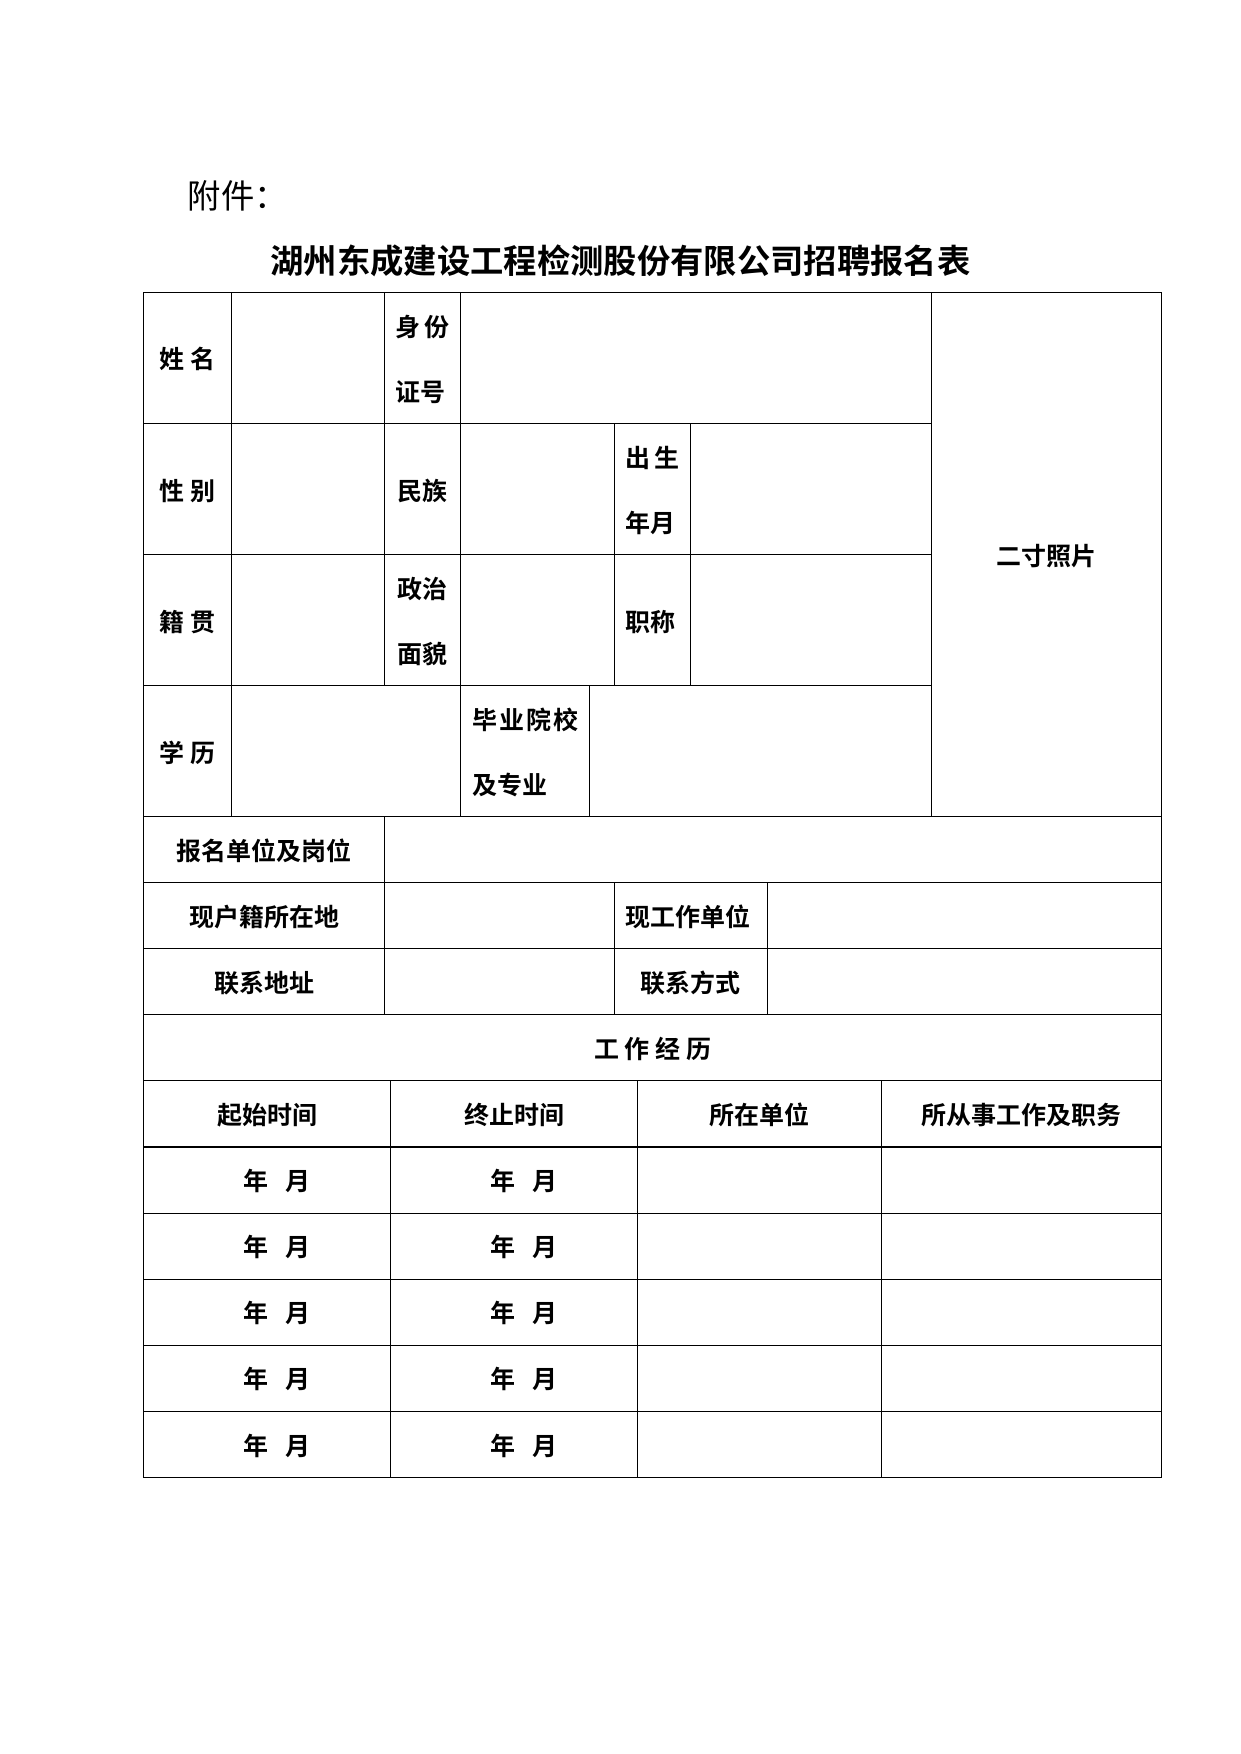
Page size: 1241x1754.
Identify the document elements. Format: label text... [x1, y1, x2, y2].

table_cell [882, 1346, 1161, 1411]
table_cell 工 作 经 历 [144, 1015, 1161, 1080]
table_cell [691, 424, 931, 554]
table_cell [882, 1412, 1161, 1477]
table_cell [461, 555, 614, 685]
table_cell 出生年月 [615, 424, 690, 554]
table_cell [882, 1214, 1161, 1278]
table_cell 职称 [615, 555, 690, 685]
table_cell 现工作单位 [615, 883, 767, 948]
table_cell [232, 686, 460, 816]
table_cell 年 月 [391, 1280, 637, 1344]
table_cell [638, 1148, 881, 1212]
table_cell 联系地址 [144, 949, 384, 1014]
table_cell 年 月 [144, 1280, 390, 1344]
table_cell 年 月 [391, 1412, 637, 1477]
table_cell 年 月 [144, 1346, 390, 1411]
table_cell [882, 1280, 1161, 1344]
table_cell 民族 [385, 424, 460, 554]
table_cell 所从事工作及职务 [882, 1081, 1161, 1146]
table_cell 年 月 [144, 1148, 390, 1212]
table_cell 年 月 [391, 1214, 637, 1278]
table_cell [385, 949, 614, 1014]
table_cell 年 月 [144, 1412, 390, 1477]
table_cell [232, 555, 384, 685]
table_cell 起始时间 [144, 1081, 390, 1146]
table_cell 毕业院校及专业 [461, 686, 589, 816]
table_header 身份证号 [385, 293, 460, 423]
table_cell [638, 1346, 881, 1411]
table_cell [638, 1280, 881, 1344]
table_cell 学 历 [144, 686, 231, 816]
table_cell [385, 883, 614, 948]
table_cell [461, 424, 614, 554]
table_cell [590, 686, 931, 816]
table_header [461, 293, 931, 423]
text 附件： [187, 162, 1053, 227]
table_cell [768, 949, 1161, 1014]
table_cell 性 别 [144, 424, 231, 554]
table_cell 政治面貌 [385, 555, 460, 685]
table_cell 年 月 [391, 1346, 637, 1411]
table_header 姓 名 [144, 293, 231, 423]
table_cell 联系方式 [615, 949, 767, 1014]
table_cell 所在单位 [638, 1081, 881, 1146]
table_cell [385, 817, 1161, 882]
text 湖州东成建设工程检测股份有限公司招聘报名表 [187, 227, 1053, 292]
table_cell [768, 883, 1161, 948]
table_cell 报名单位及岗位 [144, 817, 384, 882]
table_cell 现户籍所在地 [144, 883, 384, 948]
table_cell [691, 555, 931, 685]
table_cell [638, 1214, 881, 1278]
table_cell [882, 1148, 1161, 1212]
table_cell [232, 424, 384, 554]
table_cell 籍 贯 [144, 555, 231, 685]
table_cell 年 月 [391, 1148, 637, 1212]
table_cell [638, 1412, 881, 1477]
table_cell 年 月 [144, 1214, 390, 1278]
table_header [232, 293, 384, 423]
table_header 二寸照片 [932, 293, 1161, 816]
table_cell 终止时间 [391, 1081, 637, 1146]
